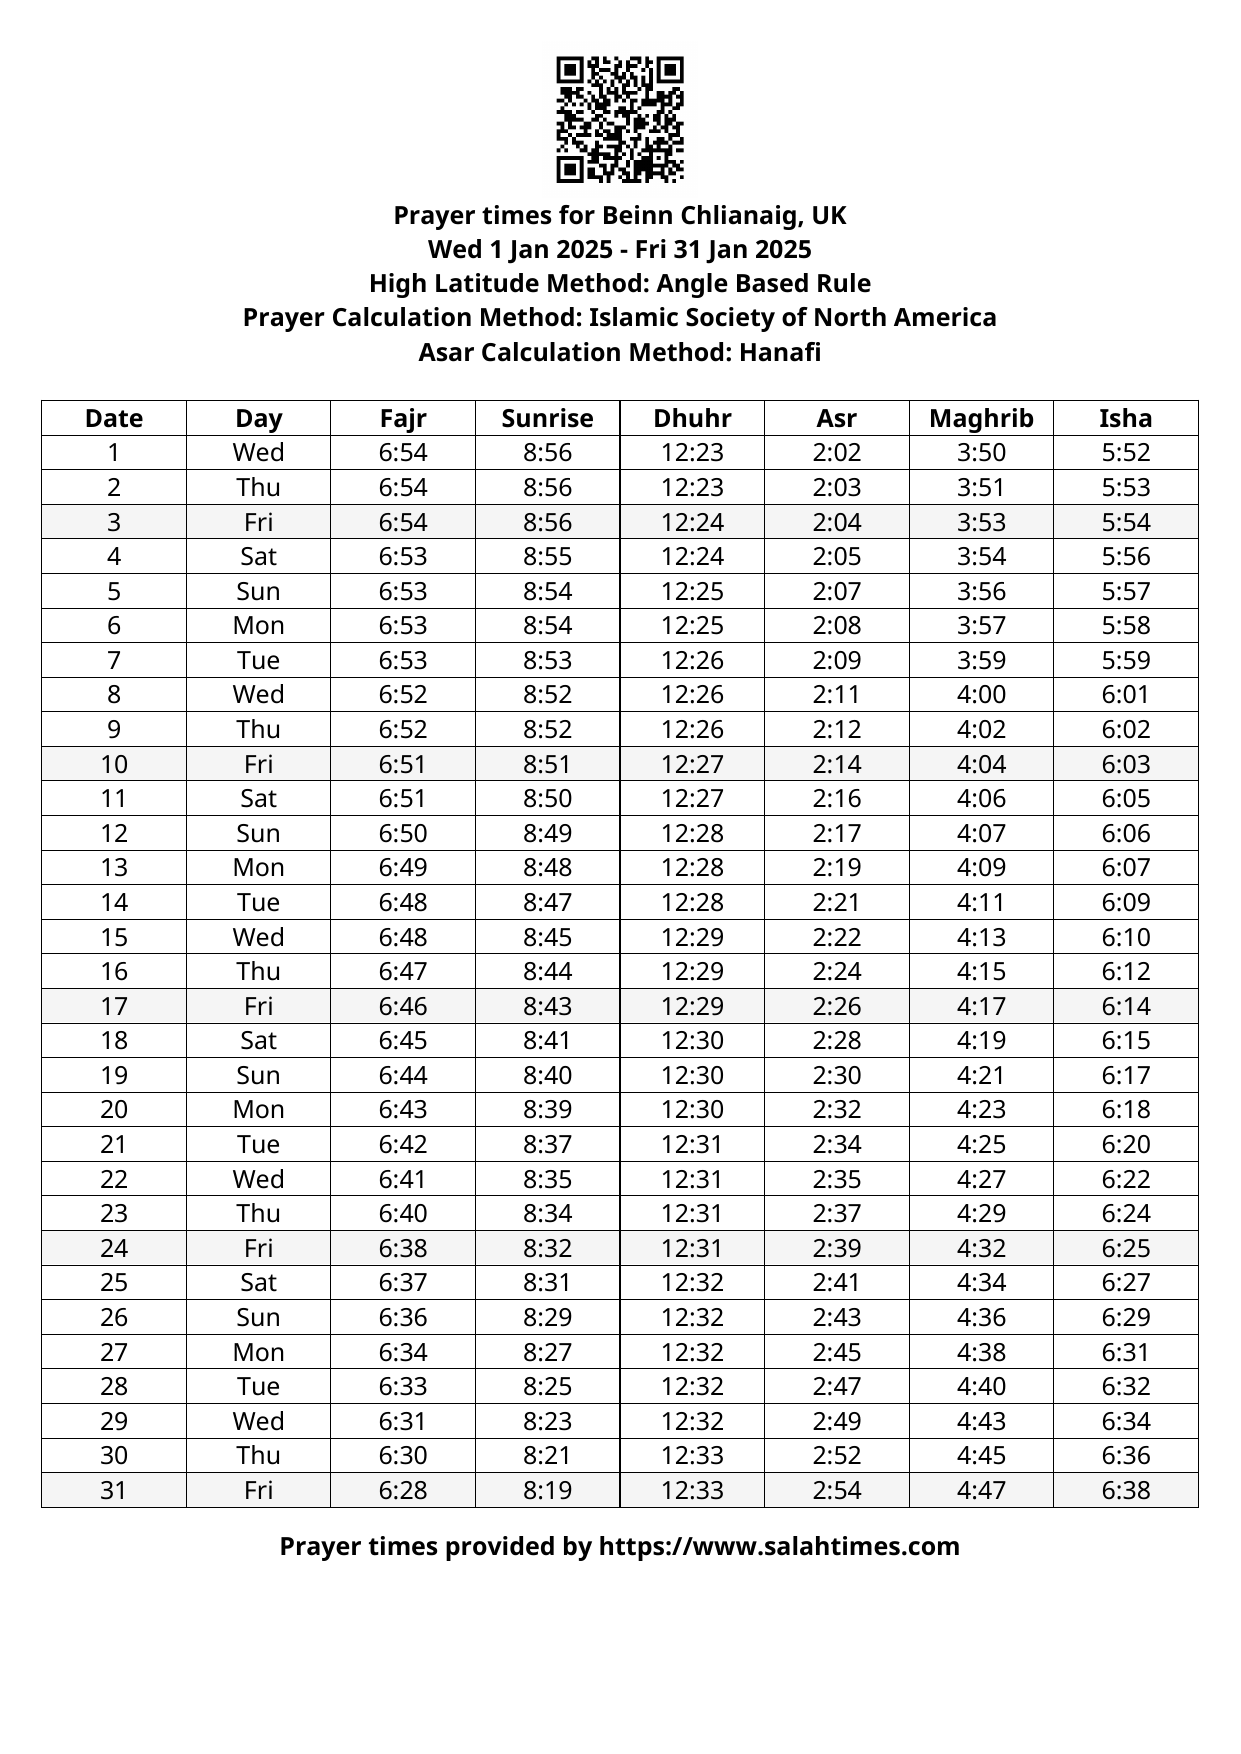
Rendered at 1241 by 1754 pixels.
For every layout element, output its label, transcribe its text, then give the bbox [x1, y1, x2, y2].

table_cell 9 [42, 712, 186, 746]
table_cell 8:37 [476, 1127, 619, 1161]
table_cell Tue [187, 643, 330, 677]
table_cell Sat [187, 1024, 330, 1057]
table_cell 6:49 [331, 851, 475, 884]
table_cell 5 [42, 574, 186, 607]
table_cell 4:25 [910, 1127, 1053, 1161]
table_cell 2:37 [765, 1196, 909, 1230]
table_cell 8 [42, 678, 186, 711]
table_cell 8:19 [476, 1473, 619, 1507]
table_cell Mon [187, 1335, 330, 1368]
table_cell 25 [42, 1266, 186, 1299]
table_cell 2:45 [765, 1335, 909, 1368]
table_cell 6:38 [1054, 1473, 1198, 1507]
table_cell 12:30 [621, 1024, 764, 1057]
table_cell 8:45 [476, 920, 619, 953]
table_cell 6:53 [331, 609, 475, 642]
table_cell 8:35 [476, 1162, 619, 1195]
table_cell 4:04 [910, 747, 1053, 780]
table_cell 30 [42, 1439, 186, 1472]
table_cell 19 [42, 1058, 186, 1092]
table_cell 4:29 [910, 1196, 1053, 1230]
table_cell 12:23 [621, 436, 764, 469]
text Prayer times for Beinn Chlianaig, UK [42, 198, 1198, 232]
table_cell 1 [42, 436, 186, 469]
table_cell 6:32 [1054, 1369, 1198, 1403]
table_cell 8:23 [476, 1404, 619, 1437]
table_cell 6:52 [331, 678, 475, 711]
table_cell 5:57 [1054, 574, 1198, 607]
table_cell 2:52 [765, 1439, 909, 1472]
table_cell 8:54 [476, 609, 619, 642]
table_cell 3:59 [910, 643, 1053, 677]
table_cell Thu [187, 954, 330, 988]
table_cell 4:21 [910, 1058, 1053, 1092]
table_cell 12:32 [621, 1404, 764, 1437]
table_cell 6:05 [1054, 781, 1198, 815]
table_cell 18 [42, 1024, 186, 1057]
table_cell 6:31 [1054, 1335, 1198, 1368]
table_cell 8:31 [476, 1266, 619, 1299]
table_cell 6:25 [1054, 1231, 1198, 1264]
table_cell Sat [187, 539, 330, 573]
table_cell Mon [187, 851, 330, 884]
table_cell 4:07 [910, 816, 1053, 849]
table_cell 6:02 [1054, 712, 1198, 746]
table_cell Wed [187, 1162, 330, 1195]
table_cell 6:12 [1054, 954, 1198, 988]
table_cell 6:09 [1054, 885, 1198, 919]
table_cell 6:29 [1054, 1300, 1198, 1334]
table_cell Sat [187, 1266, 330, 1299]
table_cell 3:50 [910, 436, 1053, 469]
table_cell 2:05 [765, 539, 909, 573]
table_cell 6:01 [1054, 678, 1198, 711]
table_cell 6 [42, 609, 186, 642]
table_cell 4 [42, 539, 186, 573]
table_cell 12:30 [621, 1058, 764, 1092]
table_cell Wed [187, 678, 330, 711]
table_cell Thu [187, 470, 330, 504]
table_cell 2:11 [765, 678, 909, 711]
table_cell 31 [42, 1473, 186, 1507]
table_cell 6:17 [1054, 1058, 1198, 1092]
table_cell 8:47 [476, 885, 619, 919]
table_cell 2:35 [765, 1162, 909, 1195]
table_cell 8:55 [476, 539, 619, 573]
table_cell 5:56 [1054, 539, 1198, 573]
table_cell 8:29 [476, 1300, 619, 1334]
table_cell 2:07 [765, 574, 909, 607]
table_cell Thu [187, 1196, 330, 1230]
table_cell 8:40 [476, 1058, 619, 1092]
table_cell Sat [187, 781, 330, 815]
table_cell 3:57 [910, 609, 1053, 642]
table_cell 3 [42, 505, 186, 538]
table_cell 2:21 [765, 885, 909, 919]
table_cell 3:51 [910, 470, 1053, 504]
table_cell Fri [187, 747, 330, 780]
table_cell 8:56 [476, 436, 619, 469]
table_cell 2:03 [765, 470, 909, 504]
table_cell 6:52 [331, 712, 475, 746]
table_cell 12:26 [621, 643, 764, 677]
table_cell 2:17 [765, 816, 909, 849]
table_cell 2:16 [765, 781, 909, 815]
table_cell 3:53 [910, 505, 1053, 538]
table_cell 4:02 [910, 712, 1053, 746]
table_cell 2:41 [765, 1266, 909, 1299]
table_cell 12:25 [621, 574, 764, 607]
table_cell 8:56 [476, 505, 619, 538]
table_cell 12:26 [621, 712, 764, 746]
table_cell 8:52 [476, 678, 619, 711]
table_cell 21 [42, 1127, 186, 1161]
table_cell 8:25 [476, 1369, 619, 1403]
table_cell 4:17 [910, 989, 1053, 1022]
table_cell 6:14 [1054, 989, 1198, 1022]
table_cell 15 [42, 920, 186, 953]
table_cell 12:32 [621, 1266, 764, 1299]
table_cell 6:06 [1054, 816, 1198, 849]
table_cell 8:53 [476, 643, 619, 677]
table_cell 12:26 [621, 678, 764, 711]
table_cell 12:32 [621, 1300, 764, 1334]
table_cell 4:47 [910, 1473, 1053, 1507]
table_cell 12:30 [621, 1093, 764, 1126]
table_cell 29 [42, 1404, 186, 1437]
table_cell 2:09 [765, 643, 909, 677]
table_cell 3:56 [910, 574, 1053, 607]
table_cell Sun [187, 1300, 330, 1334]
table_cell 12:33 [621, 1439, 764, 1472]
table_cell 6:33 [331, 1369, 475, 1403]
table_cell 8:48 [476, 851, 619, 884]
table_cell 4:40 [910, 1369, 1053, 1403]
table_cell 4:34 [910, 1266, 1053, 1299]
table_header Maghrib [910, 401, 1053, 434]
picture [542, 41, 699, 198]
table_cell 8:54 [476, 574, 619, 607]
table_cell 2:26 [765, 989, 909, 1022]
table_cell Tue [187, 1369, 330, 1403]
table_cell 6:20 [1054, 1127, 1198, 1161]
table_cell 8:41 [476, 1024, 619, 1057]
table_cell 2:28 [765, 1024, 909, 1057]
table_cell 2:32 [765, 1093, 909, 1126]
table_cell Thu [187, 1439, 330, 1472]
table_cell 12:33 [621, 1473, 764, 1507]
table_cell 2 [42, 470, 186, 504]
table_cell 2:47 [765, 1369, 909, 1403]
table_cell 4:09 [910, 851, 1053, 884]
table_cell 8:43 [476, 989, 619, 1022]
table_cell 4:32 [910, 1231, 1053, 1264]
table_cell 12:29 [621, 920, 764, 953]
table_cell Fri [187, 1231, 330, 1264]
table_cell 4:23 [910, 1093, 1053, 1126]
table_cell 12:29 [621, 954, 764, 988]
table_cell 10 [42, 747, 186, 780]
table_cell 20 [42, 1093, 186, 1126]
table_cell 6:42 [331, 1127, 475, 1161]
table_cell 6:44 [331, 1058, 475, 1092]
table_cell 14 [42, 885, 186, 919]
table_cell 5:54 [1054, 505, 1198, 538]
table_cell 8:34 [476, 1196, 619, 1230]
table_cell 6:51 [331, 747, 475, 780]
table_cell Sun [187, 816, 330, 849]
table_cell 12:32 [621, 1369, 764, 1403]
table_cell 12:31 [621, 1127, 764, 1161]
table_cell 8:49 [476, 816, 619, 849]
table_cell 16 [42, 954, 186, 988]
table_cell 17 [42, 989, 186, 1022]
table_header Asr [765, 401, 909, 434]
table_cell Sun [187, 1058, 330, 1092]
table_cell 5:58 [1054, 609, 1198, 642]
table_cell 6:36 [1054, 1439, 1198, 1472]
table_cell 12:31 [621, 1162, 764, 1195]
table_cell Fri [187, 505, 330, 538]
table_cell 6:34 [331, 1335, 475, 1368]
table_cell 5:59 [1054, 643, 1198, 677]
table_cell Wed [187, 920, 330, 953]
table_cell 4:19 [910, 1024, 1053, 1057]
table_cell Sun [187, 574, 330, 607]
table_cell 2:43 [765, 1300, 909, 1334]
table_cell 27 [42, 1335, 186, 1368]
table_cell 6:10 [1054, 920, 1198, 953]
table_cell 22 [42, 1162, 186, 1195]
table_cell 2:08 [765, 609, 909, 642]
table_cell 6:37 [331, 1266, 475, 1299]
table_cell 6:31 [331, 1404, 475, 1437]
table_cell 12:28 [621, 851, 764, 884]
table_header Fajr [331, 401, 475, 434]
table_cell 6:46 [331, 989, 475, 1022]
table_cell 6:18 [1054, 1093, 1198, 1126]
table_cell 6:30 [331, 1439, 475, 1472]
table_cell Wed [187, 436, 330, 469]
table_cell 8:52 [476, 712, 619, 746]
table_cell 6:22 [1054, 1162, 1198, 1195]
table_cell 28 [42, 1369, 186, 1403]
table_cell 8:32 [476, 1231, 619, 1264]
table_cell 4:00 [910, 678, 1053, 711]
table_cell 8:51 [476, 747, 619, 780]
table_cell 13 [42, 851, 186, 884]
table_cell 6:54 [331, 470, 475, 504]
table_cell 3:54 [910, 539, 1053, 573]
table_cell 12:24 [621, 505, 764, 538]
table_cell Tue [187, 1127, 330, 1161]
table_cell Mon [187, 1093, 330, 1126]
table_cell 8:50 [476, 781, 619, 815]
table_cell 4:43 [910, 1404, 1053, 1437]
table_cell 12:27 [621, 747, 764, 780]
table_cell 12 [42, 816, 186, 849]
table_cell 2:39 [765, 1231, 909, 1264]
table_cell 12:28 [621, 816, 764, 849]
table_cell 6:07 [1054, 851, 1198, 884]
table_cell 2:22 [765, 920, 909, 953]
table_cell 6:15 [1054, 1024, 1198, 1057]
table_cell 4:11 [910, 885, 1053, 919]
table_cell 6:48 [331, 885, 475, 919]
table_cell 4:36 [910, 1300, 1053, 1334]
table_header Dhuhr [621, 401, 764, 434]
table_cell 6:43 [331, 1093, 475, 1126]
table_cell Wed [187, 1404, 330, 1437]
text Prayer times provided by https://www.salahtimes.com [42, 1528, 1198, 1563]
table_cell 6:53 [331, 574, 475, 607]
table_cell 6:03 [1054, 747, 1198, 780]
table_cell 6:28 [331, 1473, 475, 1507]
table_cell 2:34 [765, 1127, 909, 1161]
table_cell 4:45 [910, 1439, 1053, 1472]
table_cell 5:52 [1054, 436, 1198, 469]
table_header Sunrise [476, 401, 619, 434]
table_cell 12:27 [621, 781, 764, 815]
table_cell 6:41 [331, 1162, 475, 1195]
table_header Date [42, 401, 186, 434]
table_cell 24 [42, 1231, 186, 1264]
table_cell 6:53 [331, 539, 475, 573]
table_cell 4:38 [910, 1335, 1053, 1368]
table_header Isha [1054, 401, 1198, 434]
table_cell 8:21 [476, 1439, 619, 1472]
table_cell 2:04 [765, 505, 909, 538]
table_cell 6:50 [331, 816, 475, 849]
table_cell 2:02 [765, 436, 909, 469]
table_cell 6:48 [331, 920, 475, 953]
table_cell 4:06 [910, 781, 1053, 815]
table_cell 6:38 [331, 1231, 475, 1264]
text Prayer Calculation Method: Islamic Society of North America [42, 300, 1198, 334]
table_cell 8:44 [476, 954, 619, 988]
text Wed 1 Jan 2025 - Fri 31 Jan 2025 [42, 232, 1198, 266]
table_cell 8:27 [476, 1335, 619, 1368]
table_cell Fri [187, 1473, 330, 1507]
table_cell 8:39 [476, 1093, 619, 1126]
table_cell 6:34 [1054, 1404, 1198, 1437]
table_cell 4:27 [910, 1162, 1053, 1195]
text High Latitude Method: Angle Based Rule [42, 266, 1198, 300]
table_cell 12:29 [621, 989, 764, 1022]
table_cell Thu [187, 712, 330, 746]
table_cell 23 [42, 1196, 186, 1230]
table_cell 11 [42, 781, 186, 815]
table_cell 4:15 [910, 954, 1053, 988]
table_cell 4:13 [910, 920, 1053, 953]
table_cell 2:54 [765, 1473, 909, 1507]
table_cell 12:31 [621, 1231, 764, 1264]
table_cell 12:24 [621, 539, 764, 573]
table_cell 6:45 [331, 1024, 475, 1057]
table_cell 6:47 [331, 954, 475, 988]
table_cell 5:53 [1054, 470, 1198, 504]
table_cell 6:36 [331, 1300, 475, 1334]
table_cell 2:14 [765, 747, 909, 780]
table_cell 6:24 [1054, 1196, 1198, 1230]
table_cell 2:24 [765, 954, 909, 988]
text Asar Calculation Method: Hanafi [42, 334, 1198, 368]
table_cell 12:23 [621, 470, 764, 504]
table_cell Fri [187, 989, 330, 1022]
table_cell 12:31 [621, 1196, 764, 1230]
table_cell 2:12 [765, 712, 909, 746]
table_cell 6:53 [331, 643, 475, 677]
table_header Day [187, 401, 330, 434]
table_cell 6:27 [1054, 1266, 1198, 1299]
table_cell 6:40 [331, 1196, 475, 1230]
table_cell 12:28 [621, 885, 764, 919]
table_cell 12:32 [621, 1335, 764, 1368]
table_cell 2:49 [765, 1404, 909, 1437]
table_cell 6:51 [331, 781, 475, 815]
table_cell 7 [42, 643, 186, 677]
table_cell 2:30 [765, 1058, 909, 1092]
table_cell 26 [42, 1300, 186, 1334]
table_cell 12:25 [621, 609, 764, 642]
table_cell Tue [187, 885, 330, 919]
table_cell 6:54 [331, 436, 475, 469]
table_cell Mon [187, 609, 330, 642]
table_cell 2:19 [765, 851, 909, 884]
table_cell 8:56 [476, 470, 619, 504]
table_cell 6:54 [331, 505, 475, 538]
